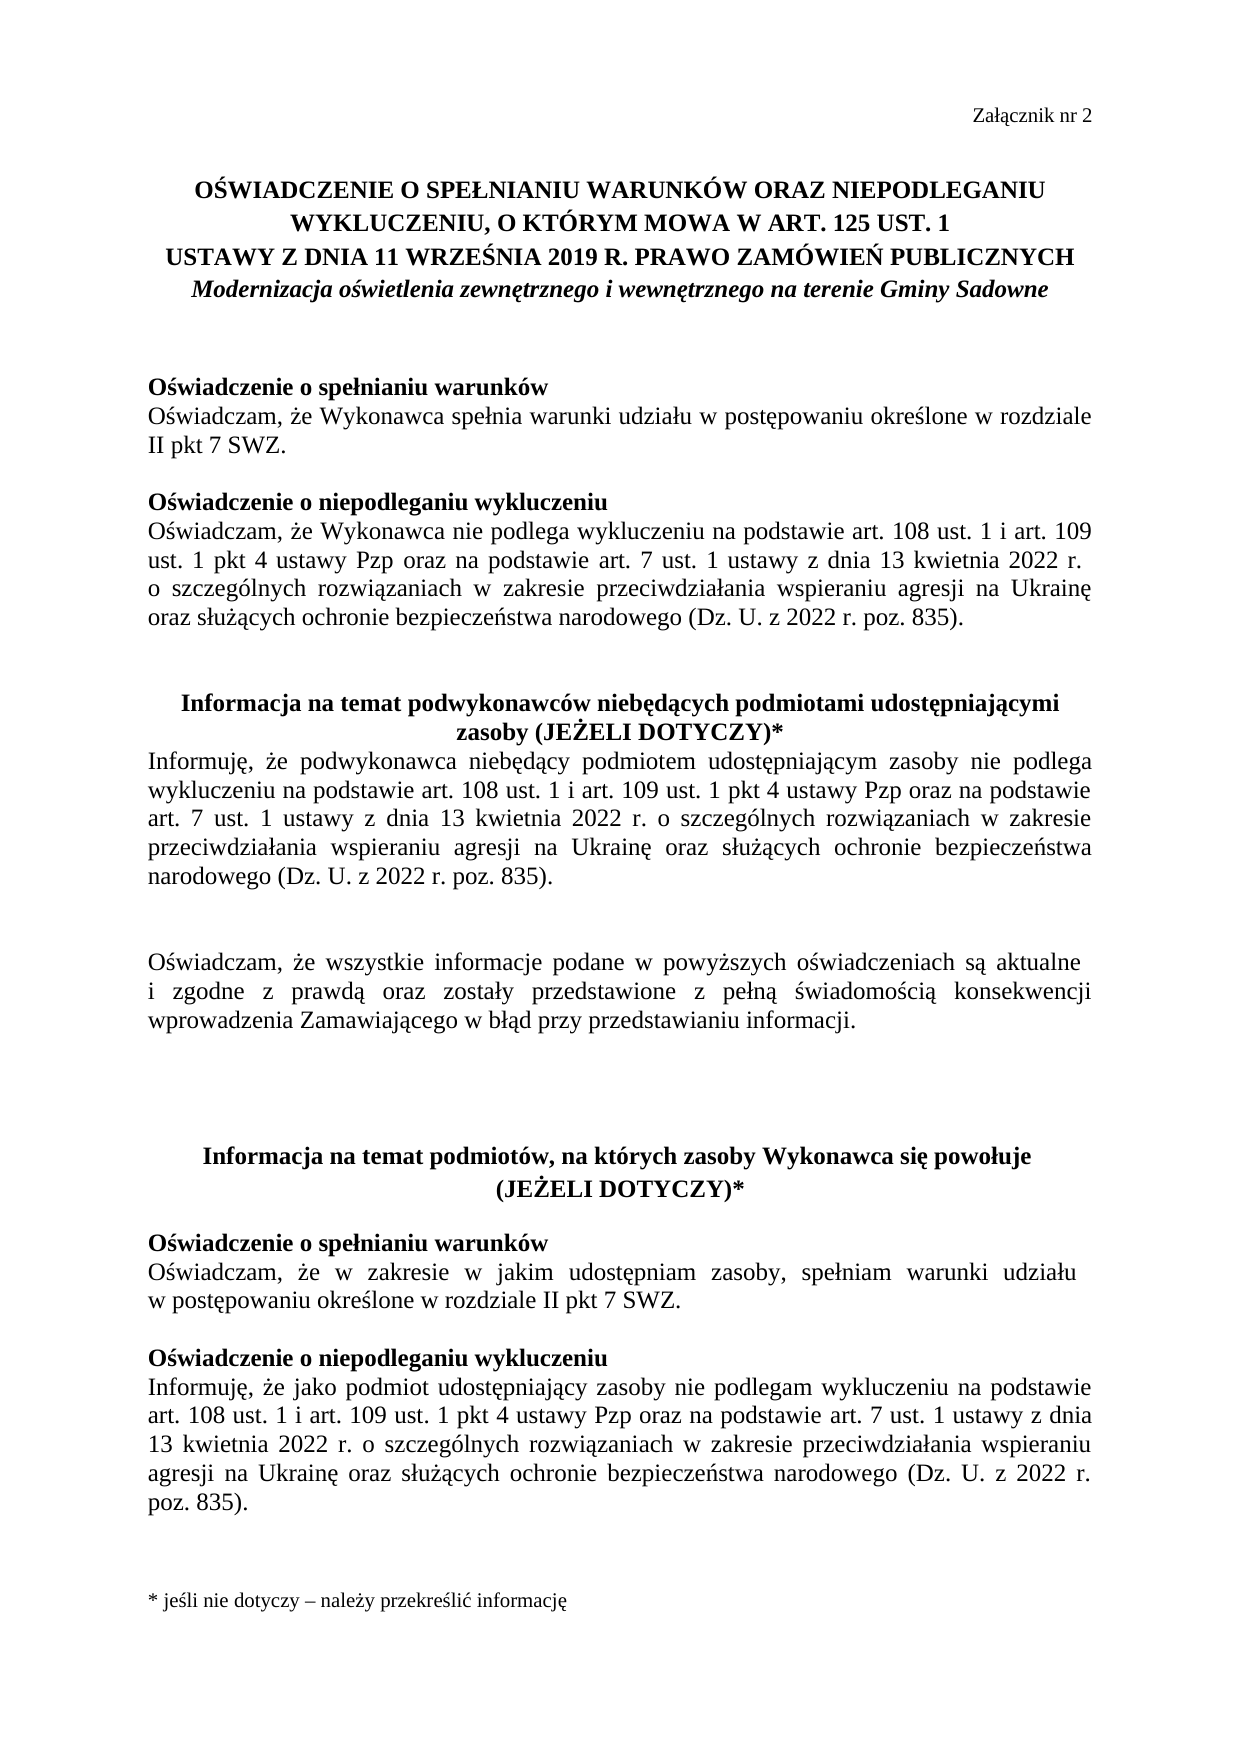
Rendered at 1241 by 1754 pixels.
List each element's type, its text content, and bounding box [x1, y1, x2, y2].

text USTAWY Z DNIA 11 WRZEŚNIA 2019 R. PRAWO ZAMÓWIEŃ PUBLICZNYCH [148, 242, 1092, 270]
text Informuję, że podwykonawca niebędący podmiotem udostępniającym zasoby nie podlega wykluczeniu na podstawie art. 108 ust. 1 i art. 109 ust. 1 pkt 4 ustawy Pzp oraz na podstawie art. 7 ust. 1 ustawy z dnia 13 kwietnia 2022 r. o szczególnych rozwiązaniach w zakresie przeciwdziałania wspieraniu agresji na Ukrainę oraz służących ochronie bezpieczeństwa narodowego (Dz. U. z 2022 r. poz. 835). [148, 746, 1092, 890]
text Oświadczenie o spełnianiu warunków [148, 372, 1092, 401]
text Oświadczam, że Wykonawca spełnia warunki udziału w postępowaniu określone w rozdziale II pkt 7 SWZ. [148, 401, 1092, 458]
text Informacja na temat podmiotów, na których zasoby Wykonawca się powołuje (JEŻELI DOTYCZY)* [148, 1141, 1092, 1203]
text Oświadczam, że Wykonawca nie podlega wykluczeniu na podstawie art. 108 ust. 1 i art. 109 ust. 1 pkt 4 ustawy Pzp oraz na podstawie art. 7 ust. 1 ustawy z dnia 13 kwietnia 2022 r. o szczególnych rozwiązaniach w zakresie przeciwdziałania wspieraniu agresji na Ukrainę oraz służących ochronie bezpieczeństwa narodowego (Dz. U. z 2022 r. poz. 835). [148, 516, 1092, 631]
text Informuję, że jako podmiot udostępniający zasoby nie podlegam wykluczeniu na podstawie art. 108 ust. 1 i art. 109 ust. 1 pkt 4 ustawy Pzp oraz na podstawie art. 7 ust. 1 ustawy z dnia 13 kwietnia 2022 r. o szczególnych rozwiązaniach w zakresie przeciwdziałania wspieraniu agresji na Ukrainę oraz służących ochronie bezpieczeństwa narodowego (Dz. U. z 2022 r. poz. 835). [148, 1372, 1092, 1516]
text OŚWIADCZENIE O SPEŁNIANIU WARUNKÓW ORAZ NIEPODLEGANIU WYKLUCZENIU, O KTÓRYM MOWA W ART. 125 UST. 1 [148, 176, 1092, 237]
text Oświadczenie o niepodleganiu wykluczeniu [148, 487, 1092, 516]
text Modernizacja oświetlenia zewnętrznego i wewnętrznego na terenie Gminy Sadowne [148, 274, 1092, 303]
text Oświadczam, że wszystkie informacje podane w powyższych oświadczeniach są aktualne i zgodne z prawdą oraz zostały przedstawione z pełną świadomością konsekwencji wprowadzenia Zamawiającego w błąd przy przedstawianiu informacji. [148, 947, 1092, 1033]
text Oświadczenie o niepodleganiu wykluczeniu [148, 1343, 1092, 1372]
text Załącznik nr 2 [148, 103, 1092, 127]
text Oświadczenie o spełnianiu warunków [148, 1228, 1092, 1257]
text Informacja na temat podwykonawców niebędących podmiotami udostępniającymi zasoby (JEŻELI DOTYCZY)* [148, 688, 1092, 746]
text * jeśli nie dotyczy – należy przekreślić informację [148, 1588, 1092, 1612]
text Oświadczam, że w zakresie w jakim udostępniam zasoby, spełniam warunki udziału w postępowaniu określone w rozdziale II pkt 7 SWZ. [148, 1257, 1092, 1314]
